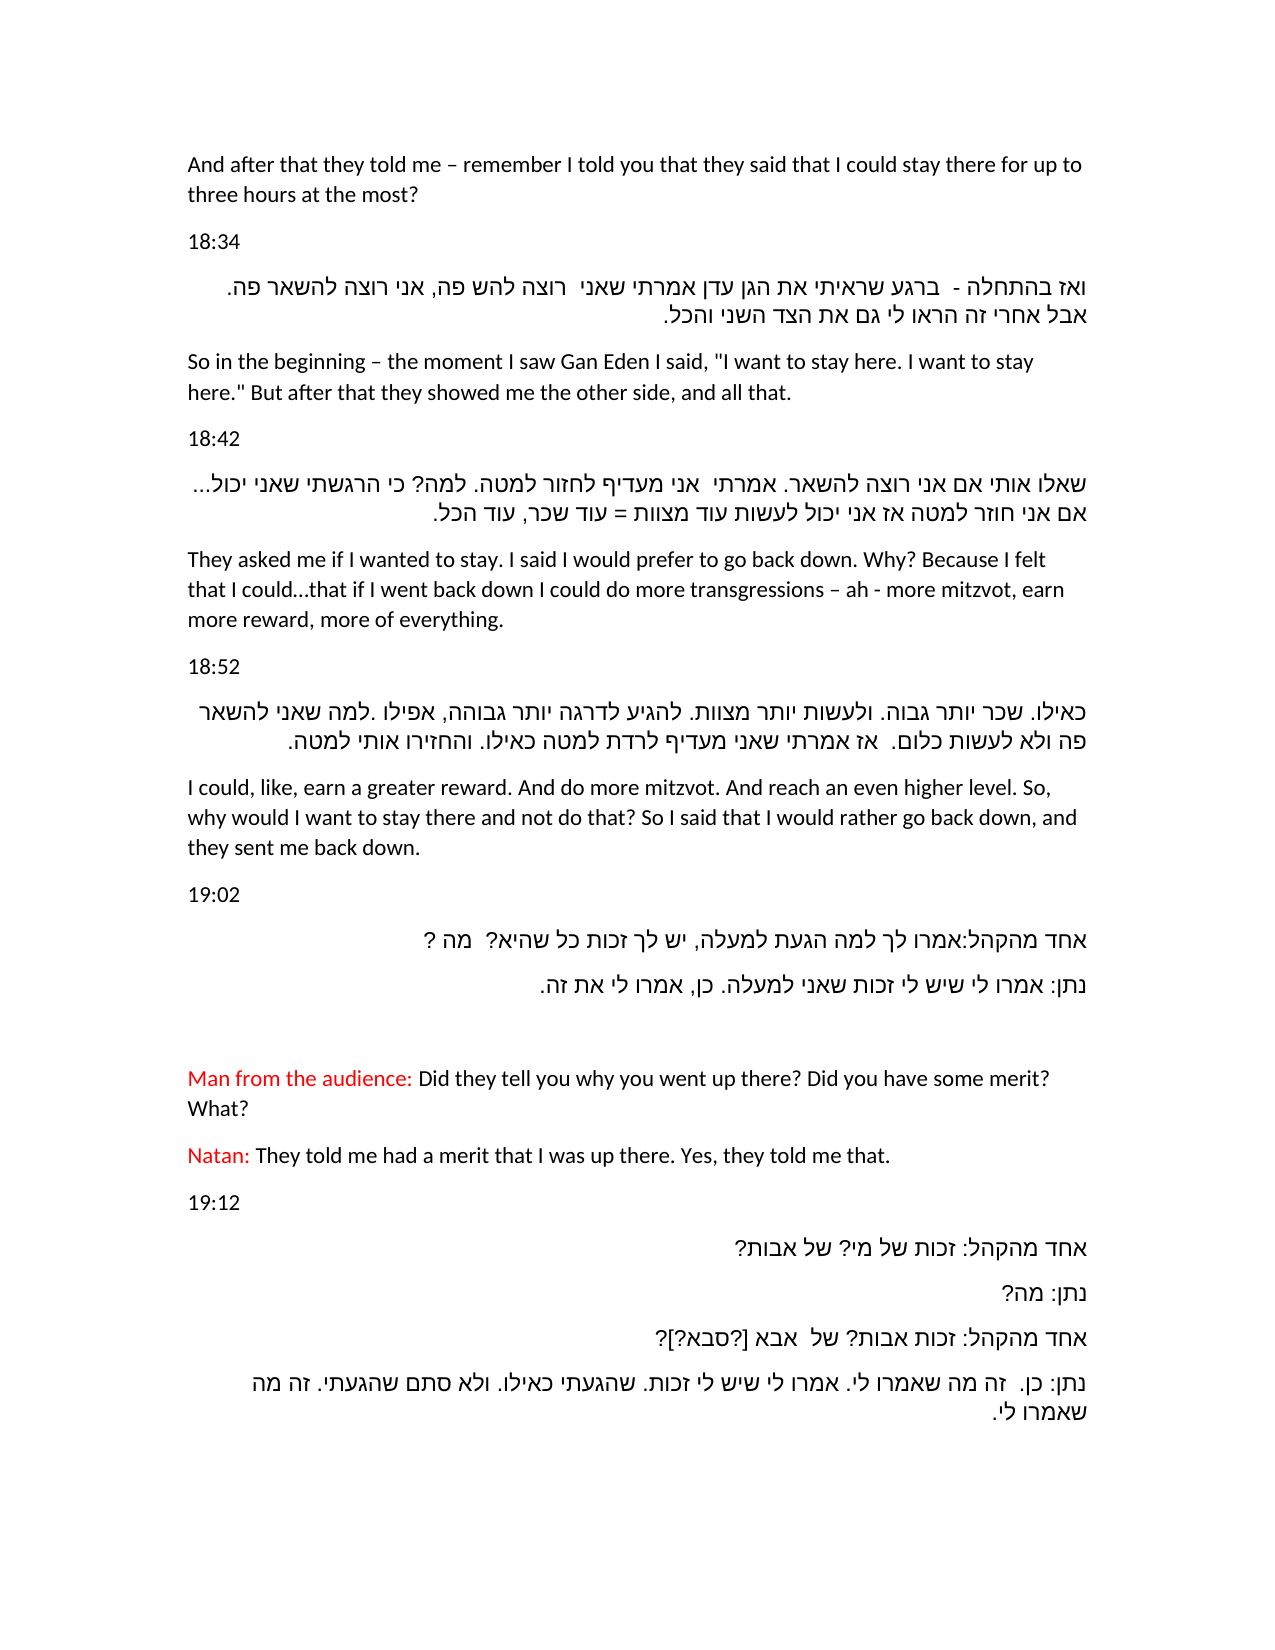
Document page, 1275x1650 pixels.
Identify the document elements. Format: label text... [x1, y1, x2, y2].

text כאילו. שכר יותר גבוה. ולעשות יותר מצוות. להגיע לדרגה יותר גבוהה, אפילו .למה שאני להשאר פה ולא לעשות כלום. אז אמרתי שאני מעדיף לרדת למטה כאילו. והחזירו אותי למטה. [187, 699, 1087, 754]
text 19:12 [187, 1188, 1087, 1216]
text I could, like, earn a greater reward. And do more mitzvot. And reach an even higher level. So, why would I want to stay there and not do that? So I said that I would rather go back down, and they sent me back down. [187, 773, 1087, 861]
text Natan: They told me had a merit that I was up there. Yes, they told me that. [187, 1141, 1087, 1169]
text 19:02 [187, 880, 1087, 908]
text ואז בהתחלה - ברגע שראיתי את הגן עדן אמרתי שאני רוצה להש פה, אני רוצה להשאר פה. אבל אחרי זה הראו לי גם את הצד השני והכל. [187, 274, 1087, 329]
text שאלו אותי אם אני רוצה להשאר. אמרתי אני מעדיף לחזור למטה. למה? כי הרגשתי שאני יכול... אם אני חוזר למטה אז אני יכול לעשות עוד מצוות = עוד שכר, עוד הכל. [187, 471, 1087, 526]
text Man from the audience: Did they tell you why you went up there? Did you have some merit? What? [187, 1064, 1087, 1122]
text אחד מהקהל: זכות אבות? של אבא [?סבא?]? [187, 1325, 1087, 1351]
text נתן: מה? [187, 1280, 1087, 1306]
text אחד מהקהל: זכות של מי? של אבות? [187, 1235, 1087, 1261]
text אחד מהקהל:אמרו לך למה הגעת למעלה, יש לך זכות כל שהיא? מה ? [187, 927, 1087, 953]
text נתן: כן. זה מה שאמרו לי. אמרו לי שיש לי זכות. שהגעתי כאילו. ולא סתם שהגעתי. זה מה שאמרו לי. [187, 1370, 1087, 1425]
text נתן: אמרו לי שיש לי זכות שאני למעלה. כן, אמרו לי את זה. [187, 972, 1087, 998]
text And after that they told me – remember I told you that they said that I could stay there for up to three hours at the most? [187, 150, 1087, 208]
text 18:42 [187, 424, 1087, 453]
text 18:34 [187, 227, 1087, 255]
text So in the beginning – the moment I saw Gan Eden I said, "I want to stay here. I want to stay here." But after that they showed me the other side, and all that. [187, 347, 1087, 406]
text 18:52 [187, 652, 1087, 680]
text They asked me if I wanted to stay. I said I would prefer to go back down. Why? Because I felt that I could…that if I went back down I could do more transgressions – ah - more mitzvot, earn more reward, more of everything. [187, 545, 1087, 633]
